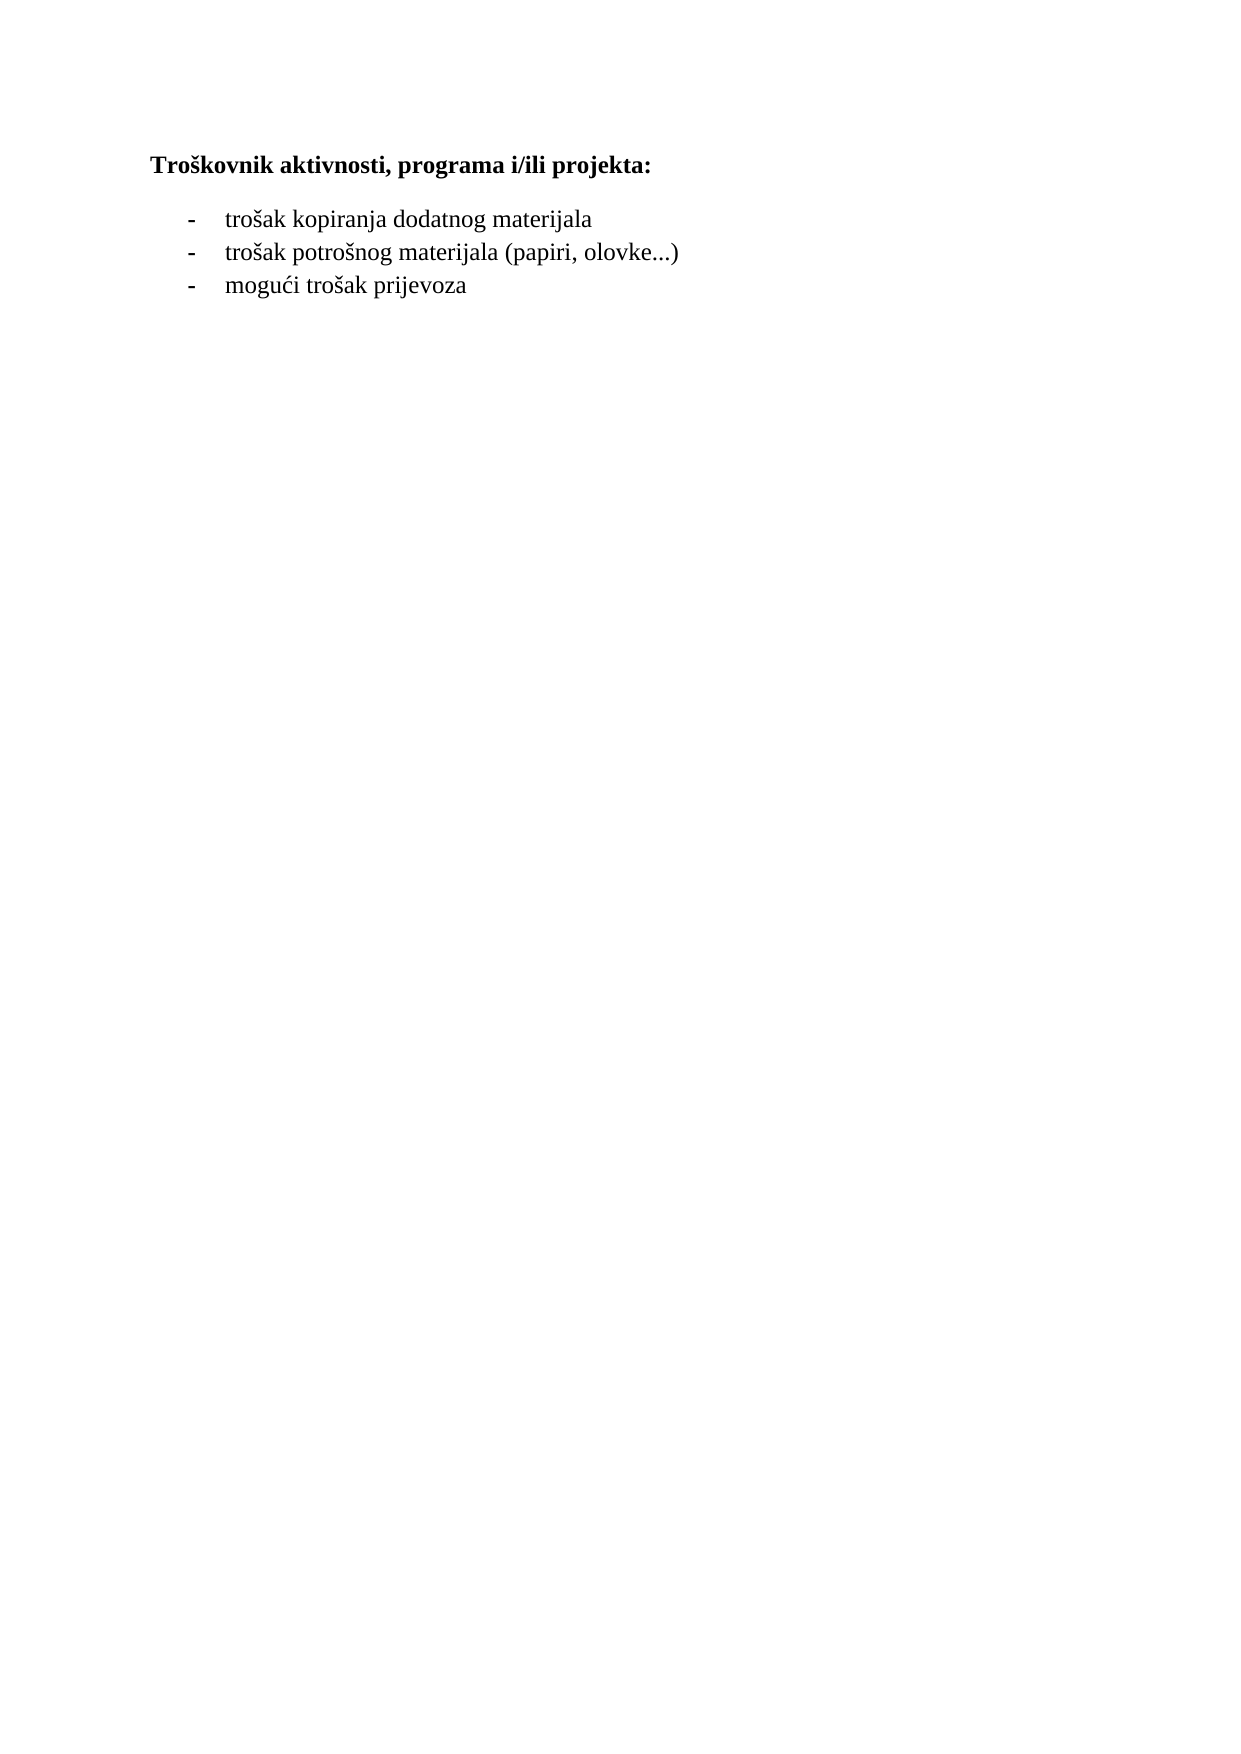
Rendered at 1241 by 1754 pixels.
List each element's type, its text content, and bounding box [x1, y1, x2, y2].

list trošak potrošnog materijala (papiri, olovke...) [187, 237, 1090, 266]
list mogući trošak prijevoza [187, 270, 1090, 299]
list trošak kopiranja dodatnog materijala [187, 204, 1090, 233]
text Troškovnik aktivnosti, programa i/ili projekta: [150, 150, 1090, 179]
